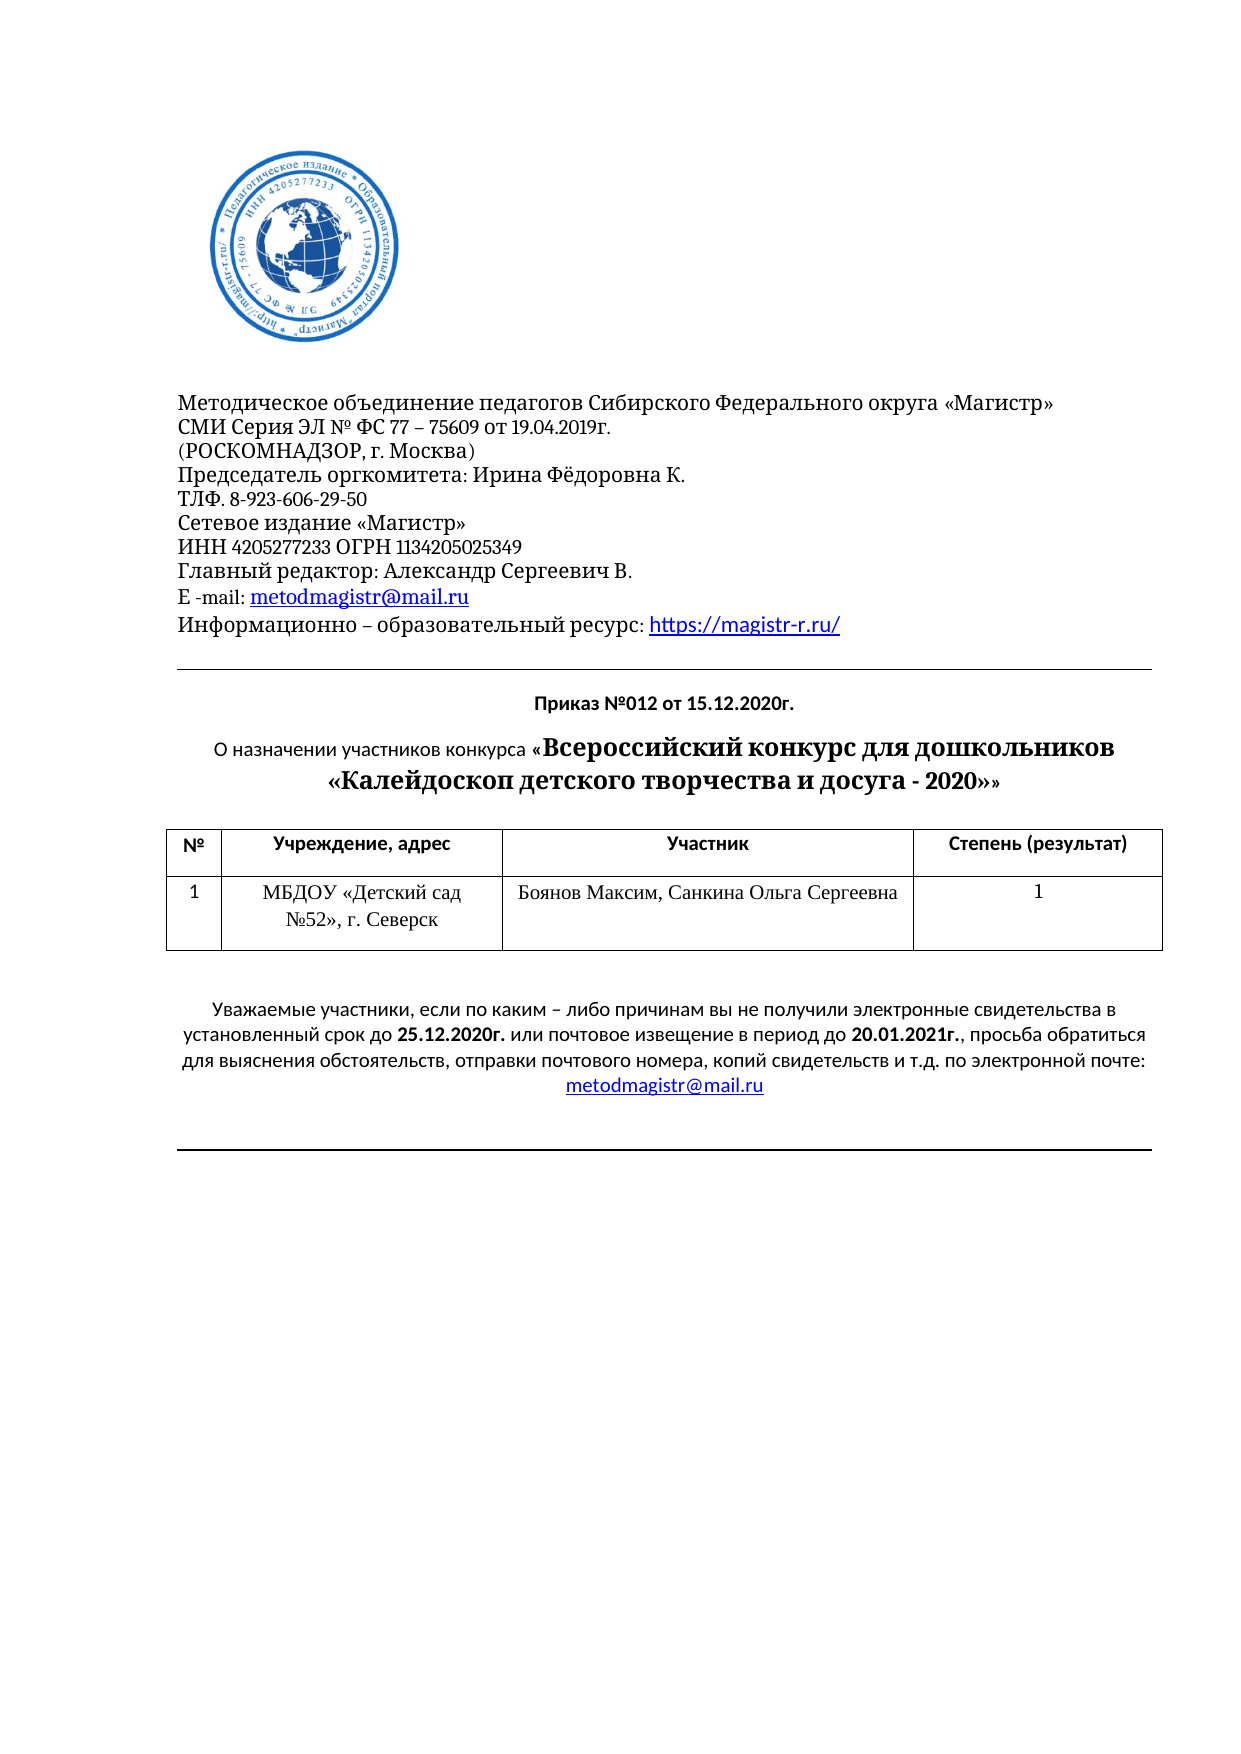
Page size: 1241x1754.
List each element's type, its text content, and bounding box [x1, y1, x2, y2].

table_cell МБДОУ «Детский сад №52», г. Северск [222, 877, 502, 949]
table_header № [167, 830, 221, 876]
table_cell 1 [914, 877, 1162, 949]
table_header Участник [503, 830, 913, 876]
text Уважаемые участники, если по каким – либо причинам вы не получили электронные свидетельства в установленный срок до 25.12.2020г. или почтовое извещение в период до 20.01.2021г., просьба обратиться для выяснения обстоятельств, отправки почтового номера, копий свидетельств и т.д. по электронной почте: metodmagistr@mail.ru [177, 996, 1152, 1098]
table_cell 1 [167, 877, 221, 949]
text Сетевое издание «Магистр» [177, 512, 1152, 536]
picture [177, 118, 422, 367]
text Председатель оргкомитета: Ирина Фёдоровна К. [177, 464, 1152, 488]
table_header Степень (результат) [914, 830, 1162, 876]
text Е -mail: metodmagistr@mail.ru [177, 583, 1152, 610]
table_header Учреждение, адрес [222, 830, 502, 876]
text ИНН 4205277233 ОГРН 1134205025349 [232, 536, 1152, 559]
text СМИ Серия ЭЛ № ФС 77 – 75609 от 19.04.2019г. [177, 416, 1152, 440]
text (РОСКОМНАДЗОР, г. Москва) [177, 440, 1152, 464]
text Методическое объединение педагогов Сибирского Федерального округа «Магистр» [177, 392, 1152, 416]
text ТЛФ. 8-923-606-29-50 [177, 488, 1152, 512]
text Информационно – образовательный ресурс: https://magistr-r.ru/ [177, 610, 1152, 638]
text Главный редактор: Александр Сергеевич В. [177, 559, 1152, 583]
text О назначении участников конкурса «Всероссийский конкурс для дошкольников «Калейдоскоп детского творчества и досуга - 2020»» [177, 734, 1152, 795]
text Приказ №012 от 15.12.2020г. [177, 688, 1152, 715]
table_cell Боянов Максим, Санкина Ольга Сергеевна [503, 877, 913, 949]
